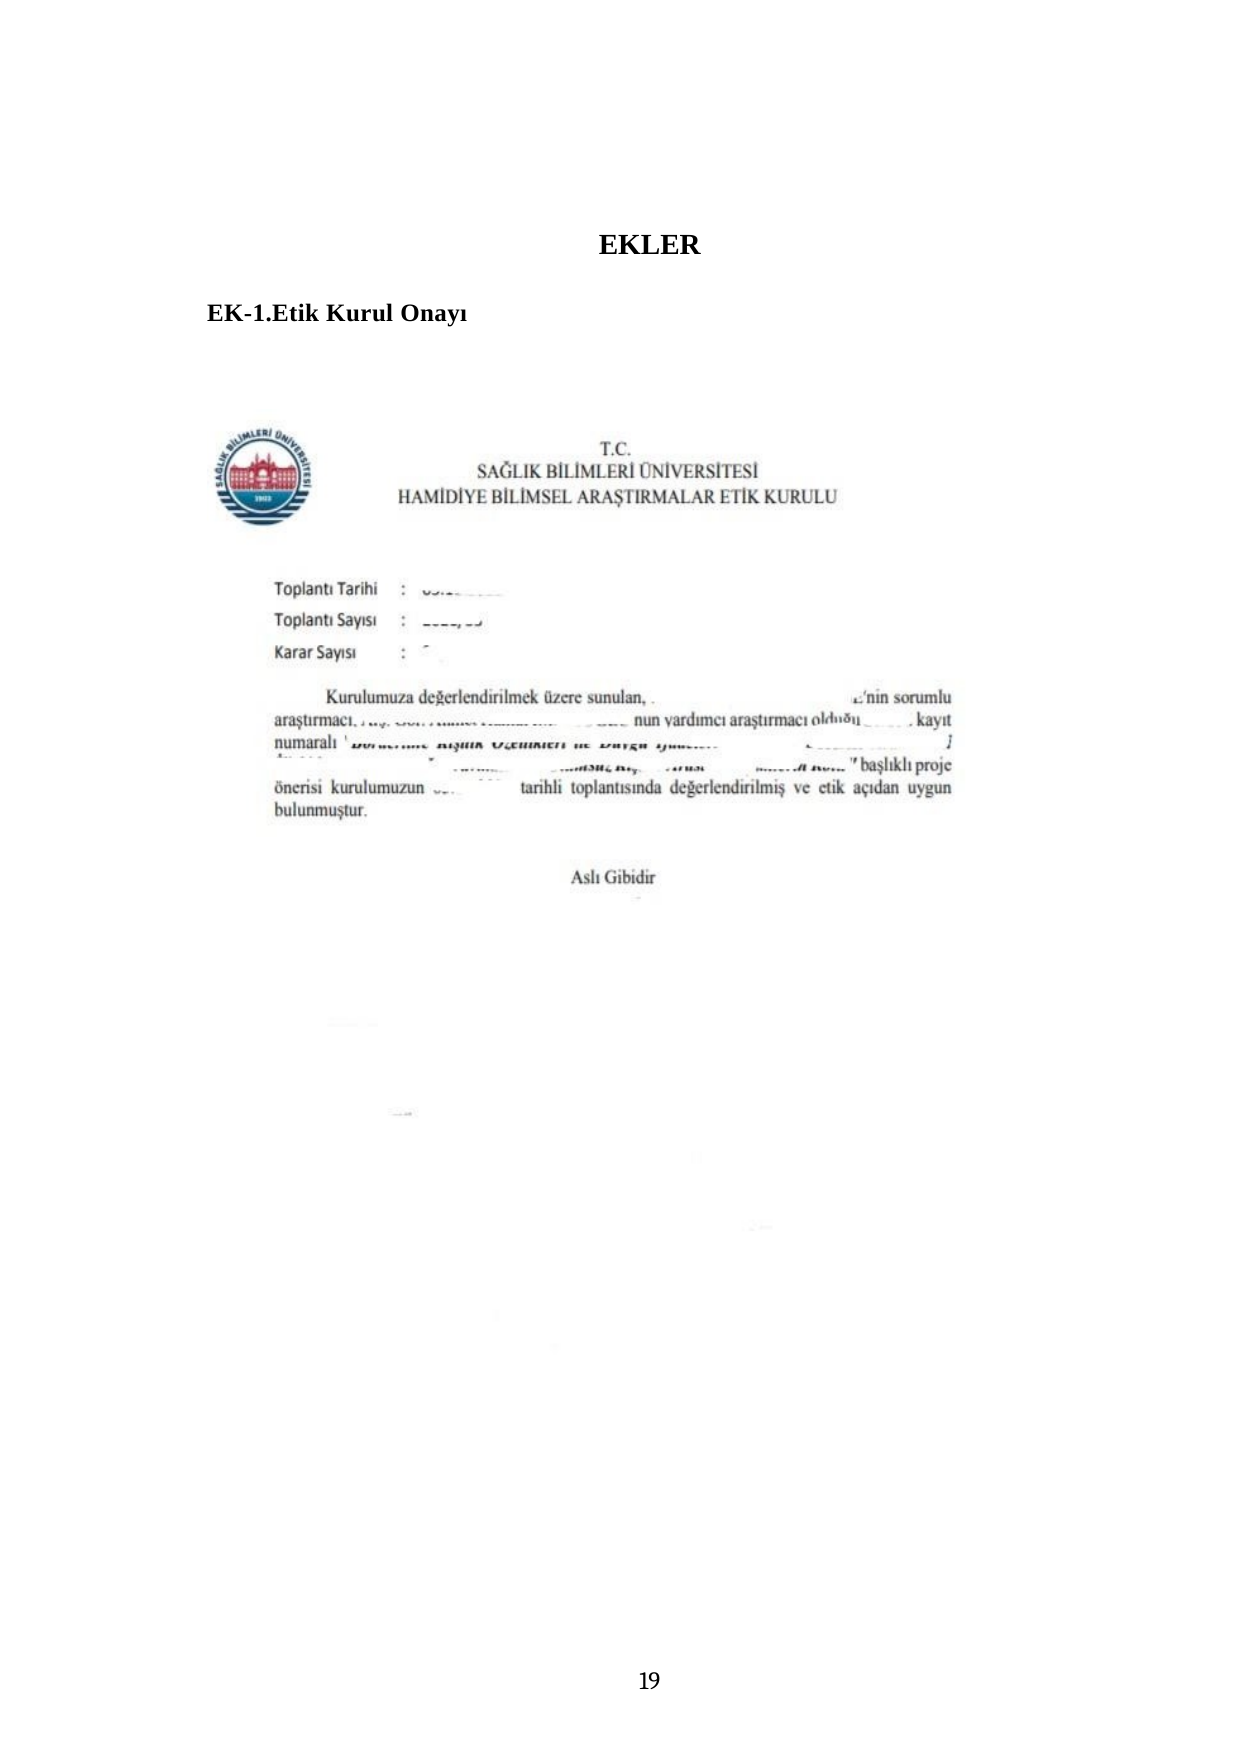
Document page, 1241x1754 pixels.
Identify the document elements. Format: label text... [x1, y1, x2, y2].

subtitle EKLER [207, 227, 1092, 261]
picture [206, 409, 966, 1355]
text EK-1.Etik Kurul Onayı [207, 298, 1092, 327]
